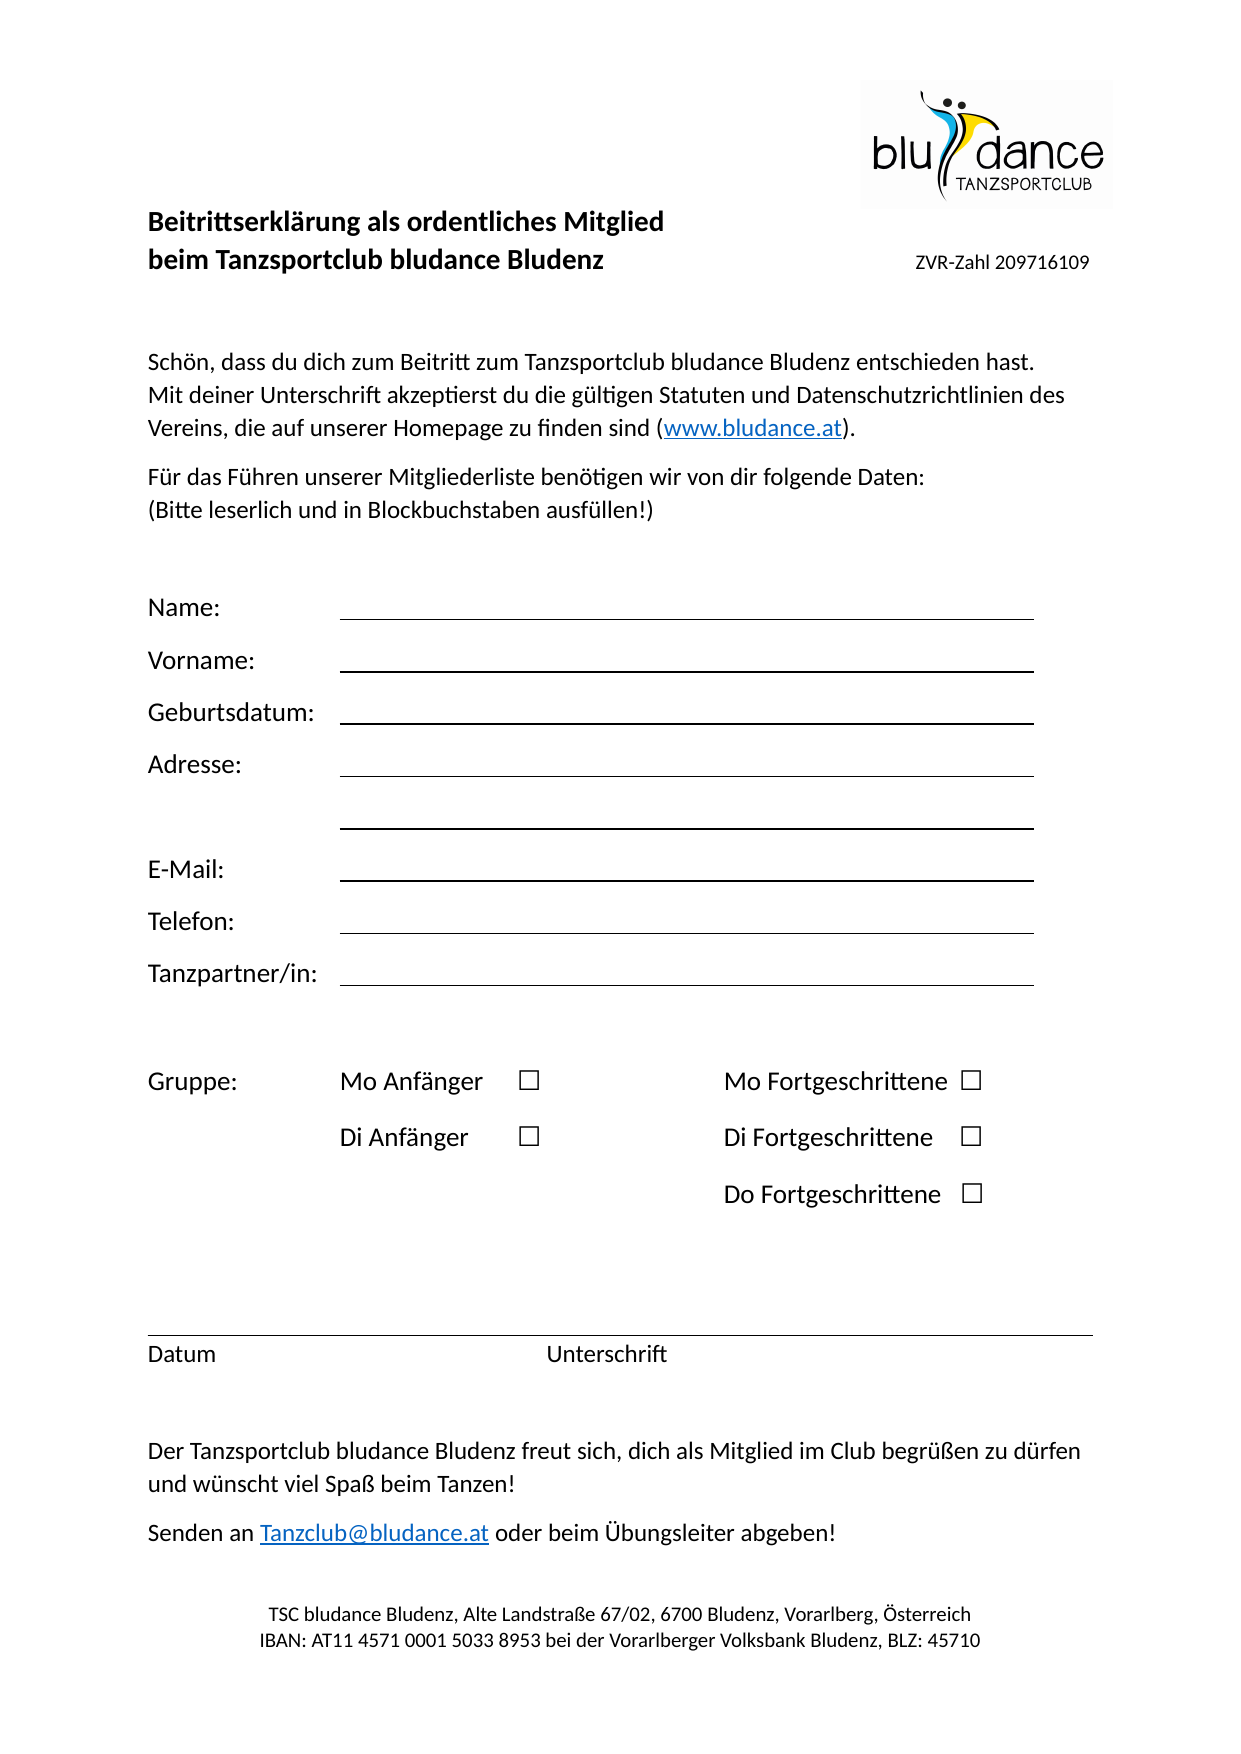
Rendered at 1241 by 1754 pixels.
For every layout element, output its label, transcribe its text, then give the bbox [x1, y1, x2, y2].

text Di Anfänger Di Fortgeschrittene [148, 1118, 1093, 1154]
text Geburtsdatum: [148, 695, 1093, 728]
text Datum Unterschrift [148, 1336, 1093, 1369]
text E-Mail: [148, 852, 1093, 885]
text Gruppe: Mo Anfänger Mo Fortgeschrittene [148, 1061, 1093, 1098]
text Name: [148, 591, 1093, 624]
text Senden an Tanzclub@bludance.at oder beim Übungsleiter abgeben! [148, 1517, 1093, 1548]
text Beitrittserklärung als ordentliches Mitglied beim Tanzsportclub bludance Bludenz ZVR-Zahl 209716109 [148, 203, 1093, 277]
text Telefon: [148, 904, 1093, 937]
text Tanzpartner/in: [148, 957, 1093, 990]
picture [860, 80, 1114, 209]
text Für das Führen unserer Mitgliederliste benötigen wir von dir folgende Daten: (Bitte leserlich und in Blockbuchstaben ausfüllen!) [148, 461, 1093, 525]
text Vorname: [148, 643, 1093, 676]
text Adresse: [148, 747, 1093, 781]
text Schön, dass du dich zum Beitritt zum Tanzsportclub bludance Bludenz entschieden hast. Mit deiner Unterschrift akzeptierst du die gültigen Statuten und Datenschutzrichtlinien des Vereins, die auf unserer Homepage zu finden sind (www.bludance.at). [148, 346, 1093, 442]
text Der Tanzsportclub bludance Bludenz freut sich, dich als Mitglied im Club begrüßen zu dürfen und wünscht viel Spaß beim Tanzen! [148, 1435, 1093, 1498]
text Do Fortgeschrittene [148, 1174, 1093, 1211]
